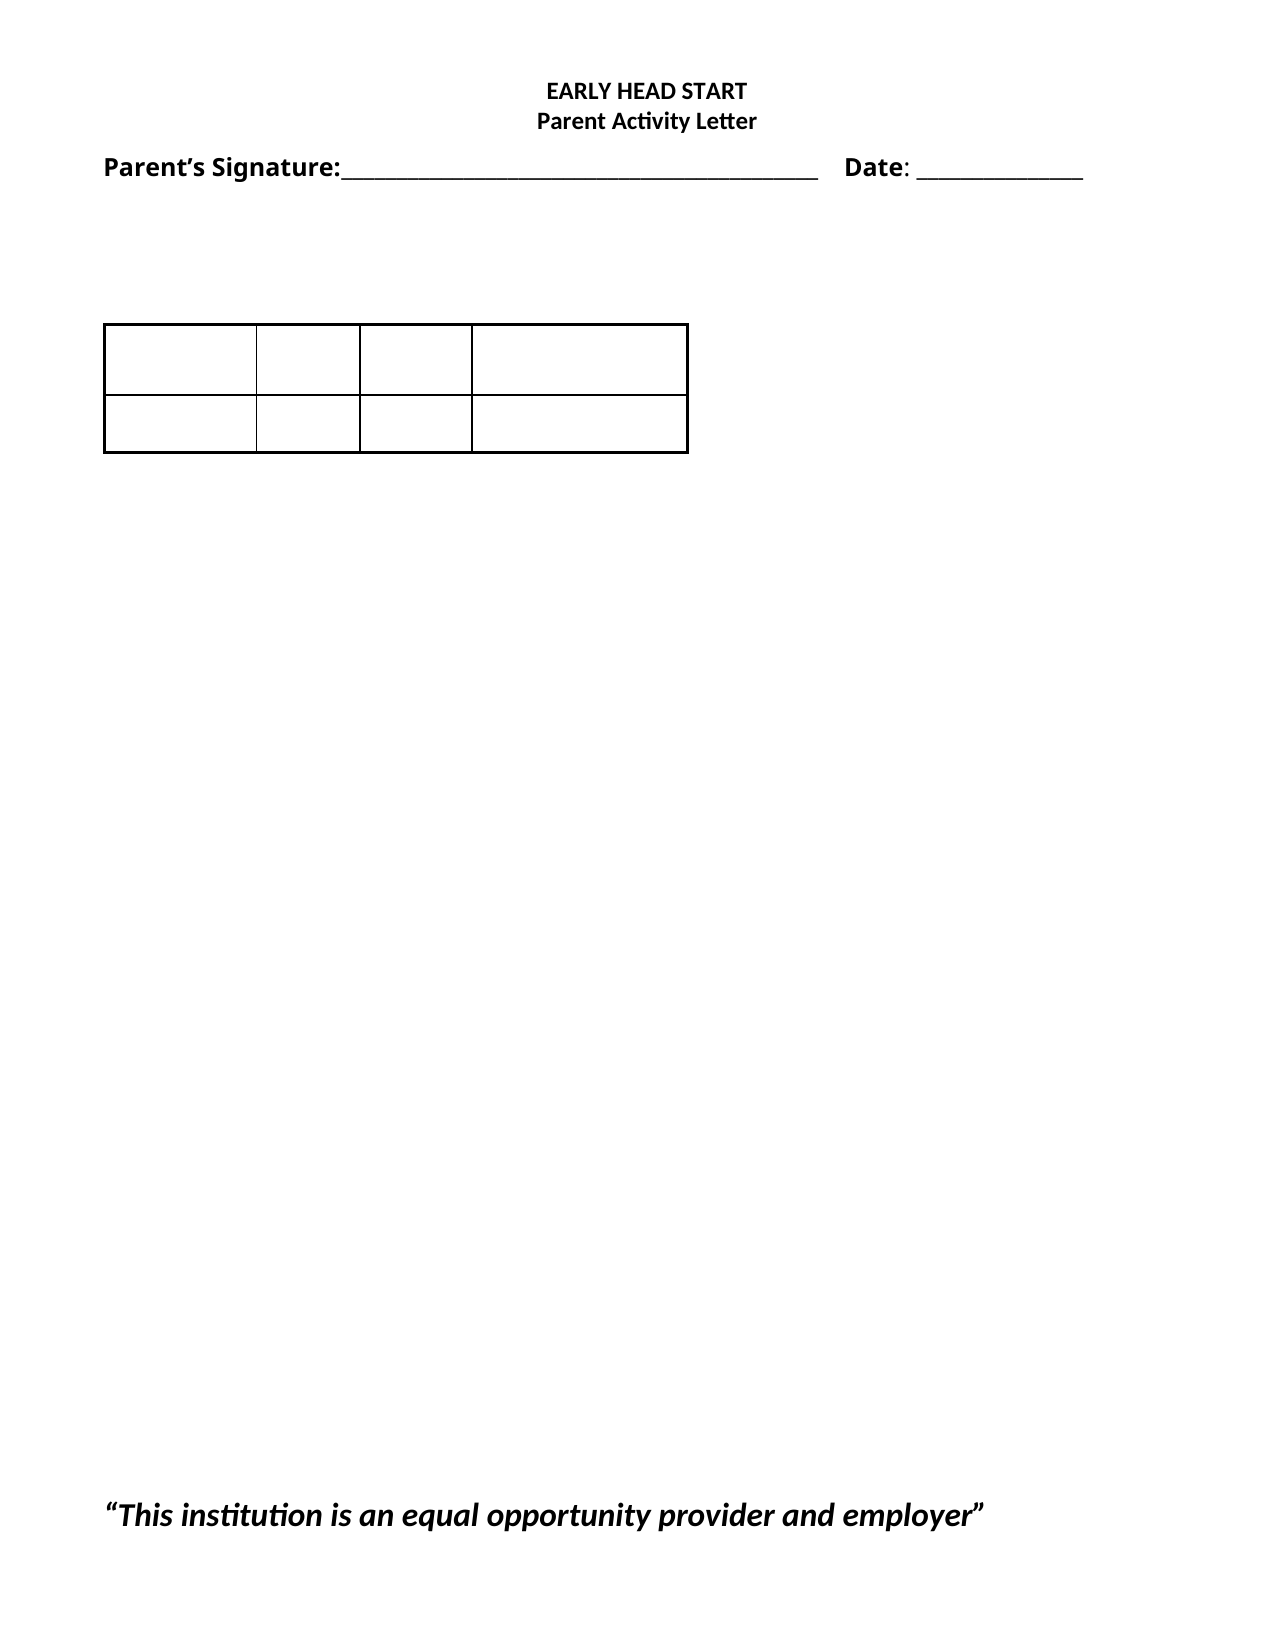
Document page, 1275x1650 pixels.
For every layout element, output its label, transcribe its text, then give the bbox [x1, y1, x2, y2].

table_header [473, 326, 686, 394]
table_cell [473, 396, 686, 451]
text Parent’s Signature:___________________________________________ Date: _______________ [103, 150, 1191, 184]
table_cell [257, 396, 359, 451]
table_header [257, 326, 359, 394]
table_header [361, 326, 471, 394]
table_cell [106, 396, 256, 451]
table_header [106, 326, 256, 394]
table_cell [361, 396, 471, 451]
